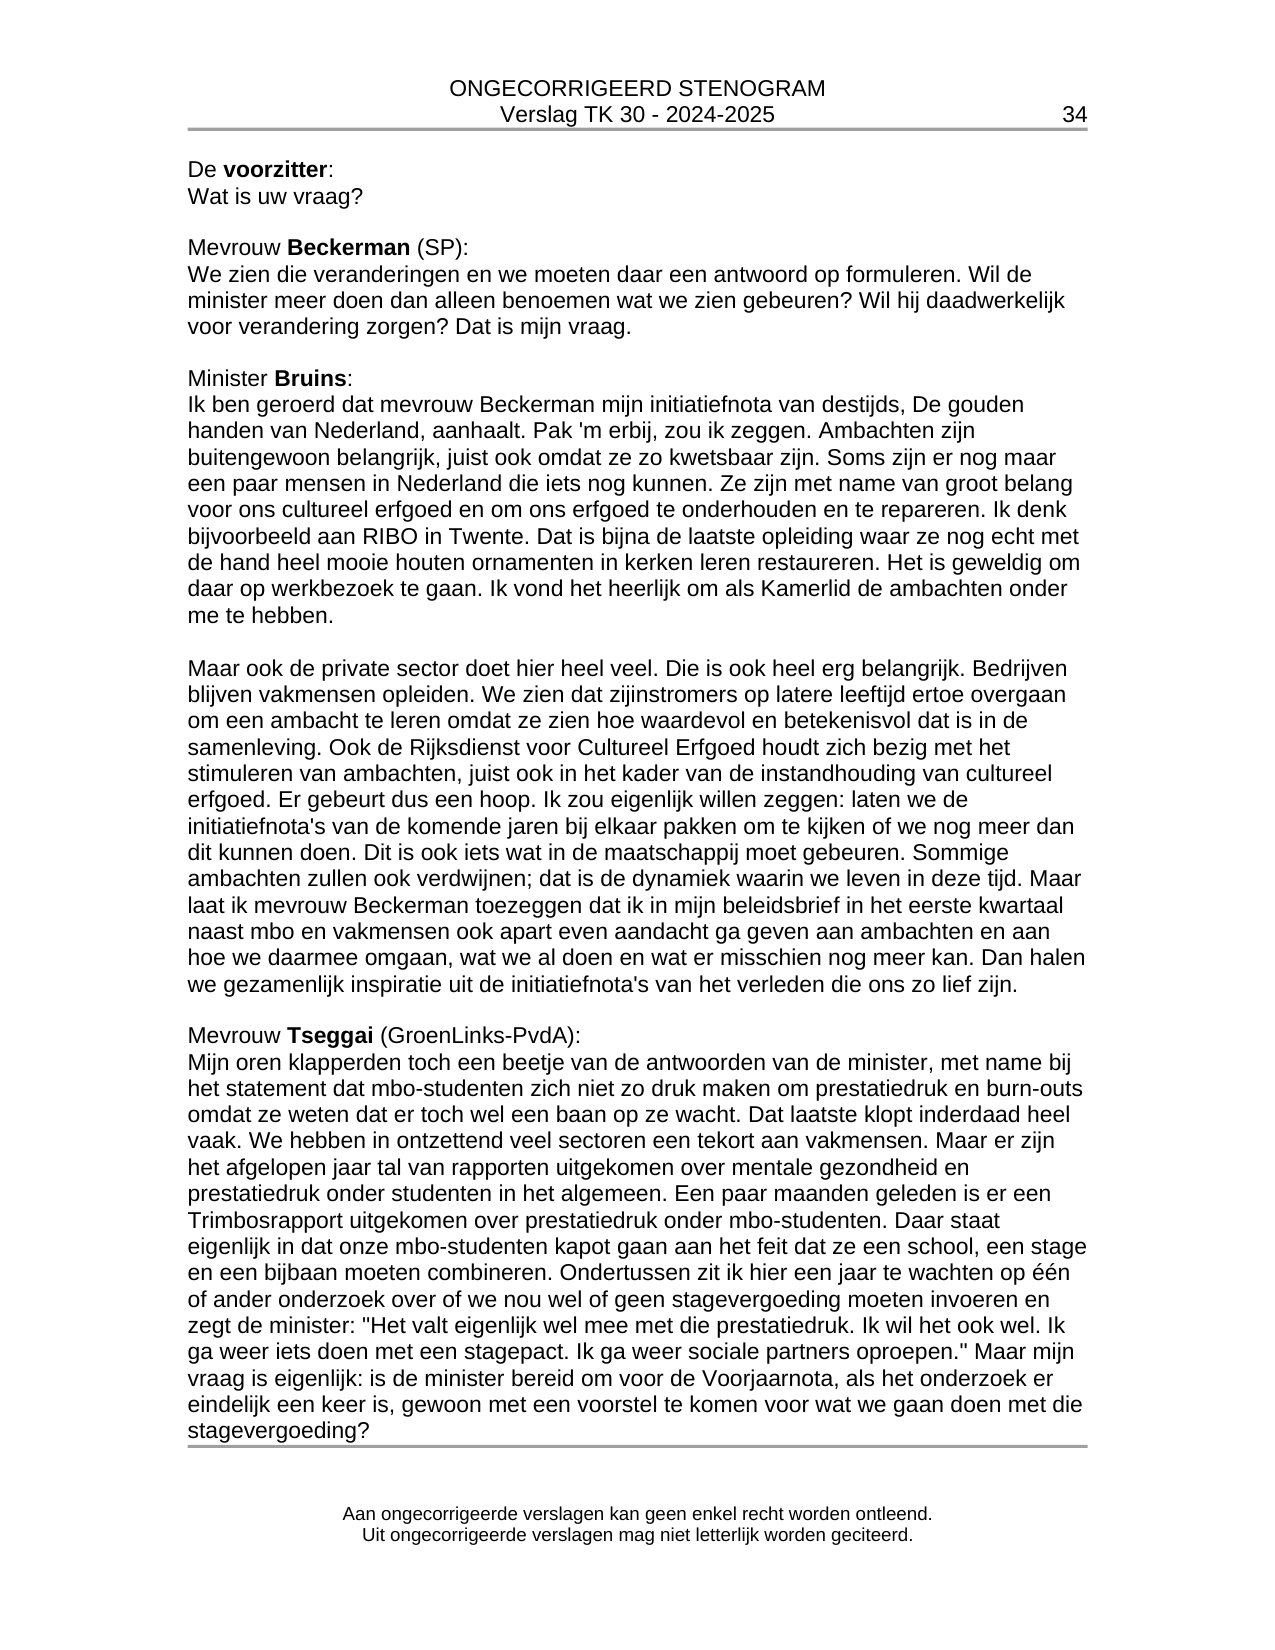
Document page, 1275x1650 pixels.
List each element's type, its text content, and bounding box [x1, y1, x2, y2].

text Mevrouw Tseggai (GroenLinks-PvdA): Mijn oren klapperden toch een beetje van de antwoorden van de minister, met name bij het statement dat mbo-studenten zich niet zo druk maken om prestatiedruk en burn-outs omdat ze weten dat er toch wel een baan op ze wacht. Dat laatste klopt inderdaad heel vaak. We hebben in ontzettend veel sectoren een tekort aan vakmensen. Maar er zijn het afgelopen jaar tal van rapporten uitgekomen over mentale gezondheid en prestatiedruk onder studenten in het algemeen. Een paar maanden geleden is er een Trimbosrapport uitgekomen over prestatiedruk onder mbo-studenten. Daar staat eigenlijk in dat onze mbo-studenten kapot gaan aan het feit dat ze een school, een stage en een bijbaan moeten combineren. Ondertussen zit ik hier een jaar te wachten op één of ander onderzoek over of we nou wel of geen stagevergoeding moeten invoeren en zegt de minister: "Het valt eigenlijk wel mee met die prestatiedruk. Ik wil het ook wel. Ik ga weer iets doen met een stagepact. Ik ga weer sociale partners oproepen." Maar mijn vraag is eigenlijk: is de minister bereid om voor de Voorjaarnota, als het onderzoek er eindelijk een keer is, gewoon met een voorstel te komen voor wat we gaan doen met die stagevergoeding? [187, 1022, 1087, 1444]
text Minister Bruins: Ik ben geroerd dat mevrouw Beckerman mijn initiatiefnota van destijds, De gouden handen van Nederland, aanhaalt. Pak 'm erbij, zou ik zeggen. Ambachten zijn buitengewoon belangrijk, juist ook omdat ze zo kwetsbaar zijn. Soms zijn er nog maar een paar mensen in Nederland die iets nog kunnen. Ze zijn met name van groot belang voor ons cultureel erfgoed en om ons erfgoed te onderhouden en te repareren. Ik denk bijvoorbeeld aan RIBO in Twente. Dat is bijna de laatste opleiding waar ze nog echt met de hand heel mooie houten ornamenten in kerken leren restaureren. Het is geweldig om daar op werkbezoek te gaan. Ik vond het heerlijk om als Kamerlid de ambachten onder me te hebben. Maar ook de private sector doet hier heel veel. Die is ook heel erg belangrijk. Bedrijven blijven vakmensen opleiden. We zien dat zijinstromers op latere leeftijd ertoe overgaan om een ambacht te leren omdat ze zien hoe waardevol en betekenisvol dat is in de samenleving. Ook de Rijksdienst voor Cultureel Erfgoed houdt zich bezig met het stimuleren van ambachten, juist ook in het kader van de instandhouding van cultureel erfgoed. Er gebeurt dus een hoop. Ik zou eigenlijk willen zeggen: laten we de initiatiefnota's van de komende jaren bij elkaar pakken om te kijken of we nog meer dan dit kunnen doen. Dit is ook iets wat in de maatschappij moet gebeuren. Sommige ambachten zullen ook verdwijnen; dat is de dynamiek waarin we leven in deze tijd. Maar laat ik mevrouw Beckerman toezeggen dat ik in mijn beleidsbrief in het eerste kwartaal naast mbo en vakmensen ook apart even aandacht ga geven aan ambachten en aan hoe we daarmee omgaan, wat we al doen en wat er misschien nog meer kan. Dan halen we gezamenlijk inspiratie uit de initiatiefnota's van het verleden die ons zo lief zijn. [187, 364, 1087, 997]
text Mevrouw Beckerman (SP): We zien die veranderingen en we moeten daar een antwoord op formuleren. Wil de minister meer doen dan alleen benoemen wat we zien gebeuren? Wil hij daadwerkelijk voor verandering zorgen? Dat is mijn vraag. [187, 234, 1087, 339]
text De voorzitter: Wat is uw vraag? [187, 156, 1087, 209]
